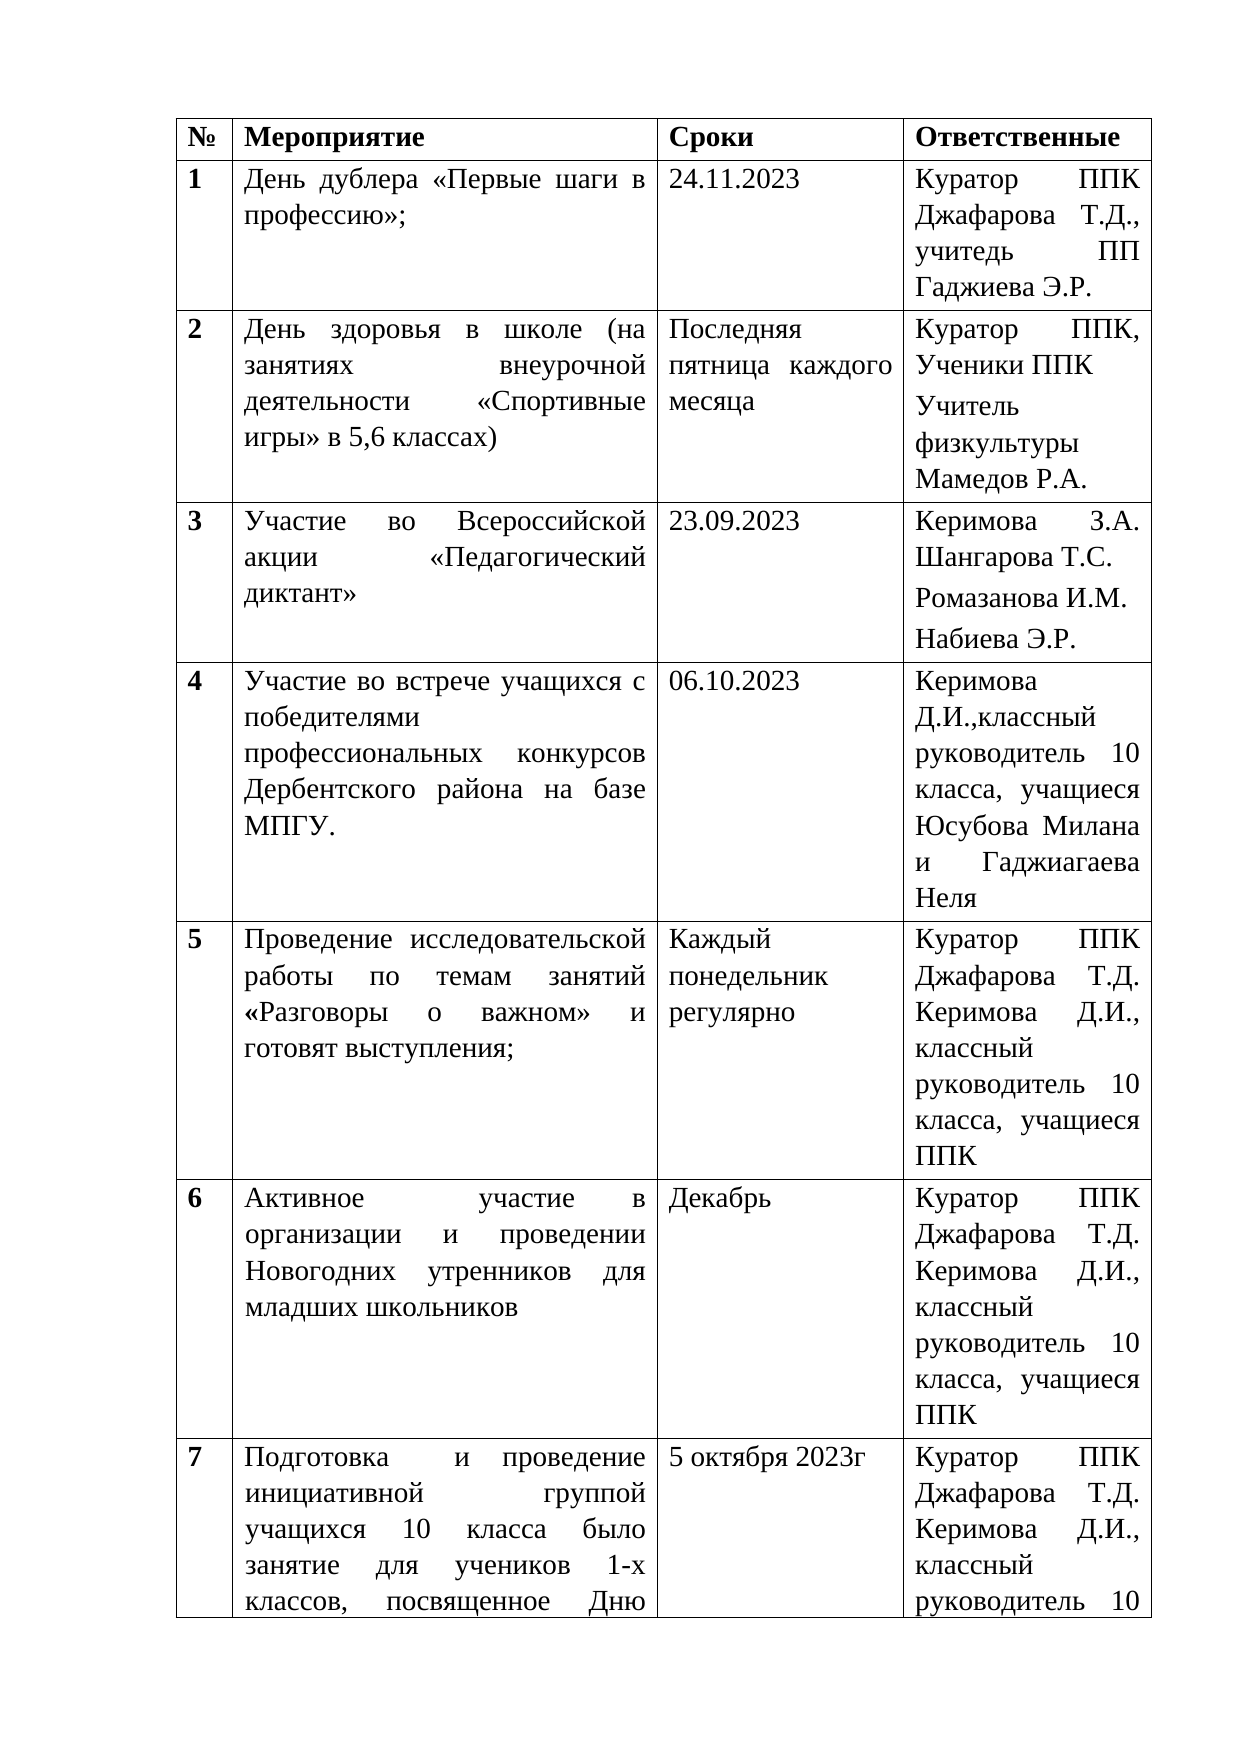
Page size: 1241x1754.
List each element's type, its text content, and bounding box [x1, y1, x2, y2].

table_header Ответственные [904, 119, 1151, 160]
table_cell 1 [177, 161, 232, 310]
table_cell Куратор ППК Джафарова Т.Д. Керимова Д.И., классный руководитель 10 класса, учащиеся ППК [904, 922, 1151, 1179]
table_cell Декабрь [658, 1180, 903, 1438]
table_cell Куратор ППК Джафарова Т.Д. Керимова Д.И., классный руководитель 10 класса, учащиеся ППК [904, 1180, 1151, 1438]
table_cell 06.10.2023 [658, 663, 903, 921]
table_cell 7 [177, 1439, 232, 1617]
table_cell Куратор ППК Джафарова Т.Д., учитедь ПП Гаджиева Э.Р. [904, 161, 1151, 310]
table_cell Керимова Д.И.,классный руководитель 10 класса, учащиеся Юсубова Милана и Гаджиагаева Неля [904, 663, 1151, 921]
table_cell Куратор ППК, Ученики ППК Учитель физкультуры Мамедов Р.А. [904, 311, 1151, 502]
table_cell Каждый понедельник регулярно [658, 922, 903, 1179]
table_cell Участие во Всероссийской акции «Педагогический диктант» [233, 503, 657, 662]
table_cell Проведение исследовательской работы по темам занятий «Разговоры о важном» и готовят выступления; [233, 922, 657, 1179]
table_cell 5 октября 2023г [658, 1439, 903, 1617]
table_header № [177, 119, 232, 160]
table_cell Активное участие в организации и проведении Новогодних утренников для младших школьников [233, 1180, 657, 1438]
table_header Мероприятие [233, 119, 657, 160]
table_cell Последняя пятница каждого месяца [658, 311, 903, 502]
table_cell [904, 1439, 1151, 1617]
table_header Сроки [658, 119, 903, 160]
table_cell 5 [177, 922, 232, 1179]
table_cell Керимова З.А. Шангарова Т.С. Ромазанова И.М. Набиева Э.Р. [904, 503, 1151, 662]
table_cell 6 [177, 1180, 232, 1438]
table_cell 24.11.2023 [658, 161, 903, 310]
table_cell Участие во встрече учащихся с победителями профессиональных конкурсов Дербентского района на базе МПГУ. [233, 663, 657, 921]
table_cell 3 [177, 503, 232, 662]
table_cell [233, 1439, 657, 1617]
table_cell 23.09.2023 [658, 503, 903, 662]
table_cell 4 [177, 663, 232, 921]
table_cell День здоровья в школе (на занятиях внеурочной деятельности «Спортивные игры» в 5,6 классах) [233, 311, 657, 502]
table_cell 2 [177, 311, 232, 502]
table_cell День дублера «Первые шаги в профессию»; [233, 161, 657, 310]
